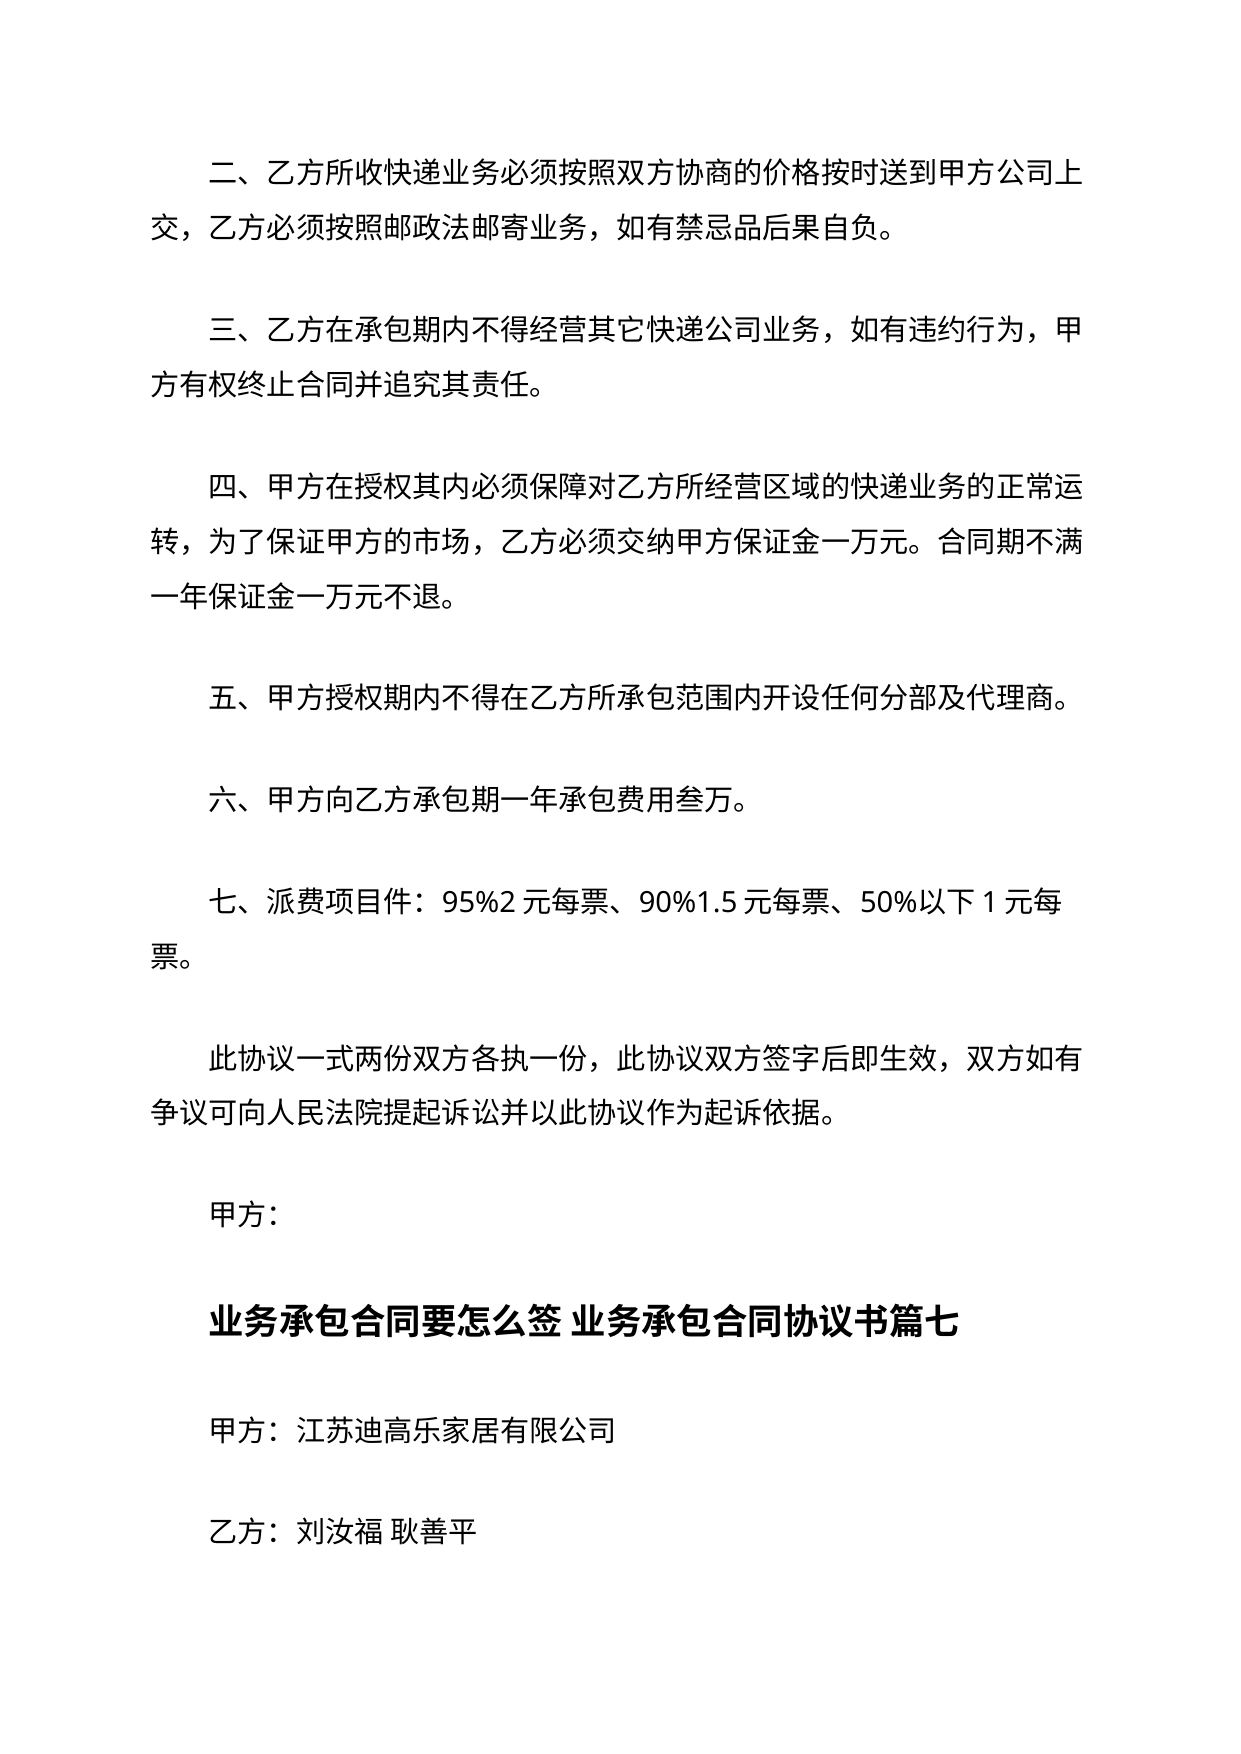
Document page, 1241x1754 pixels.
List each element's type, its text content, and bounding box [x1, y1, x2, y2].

text 二、乙方所收快递业务必须按照双方协商的价格按时送到甲方公司上交，乙方必须按照邮政法邮寄业务，如有禁忌品后果自负。 [150, 150, 1090, 247]
text 六、甲方向乙方承包期一年承包费用叁万。 [150, 777, 1090, 819]
text 甲方：江苏迪高乐家居有限公司 [150, 1407, 1090, 1449]
text 此协议一式两份双方各执一份，此协议双方签字后即生效，双方如有争议可向人民法院提起诉讼并以此协议作为起诉依据。 [150, 1035, 1090, 1132]
text 三、乙方在承包期内不得经营其它快递公司业务，如有违约行为，甲方有权终止合同并追究其责任。 [150, 307, 1090, 404]
text 四、甲方在授权其内必须保障对乙方所经营区域的快递业务的正常运转，为了保证甲方的市场，乙方必须交纳甲方保证金一万元。合同期不满一年保证金一万元不退。 [150, 463, 1090, 615]
text 七、派费项目件：95%2元每票、90%1.5元每票、50%以下1元每票。 [150, 878, 1090, 976]
text 业务承包合同要怎么签 业务承包合同协议书篇七 [150, 1294, 1090, 1345]
text 甲方： [150, 1192, 1090, 1234]
text 五、甲方授权期内不得在乙方所承包范围内开设任何分部及代理商。 [150, 675, 1090, 717]
text 乙方：刘汝福 耿善平 [150, 1509, 1090, 1551]
